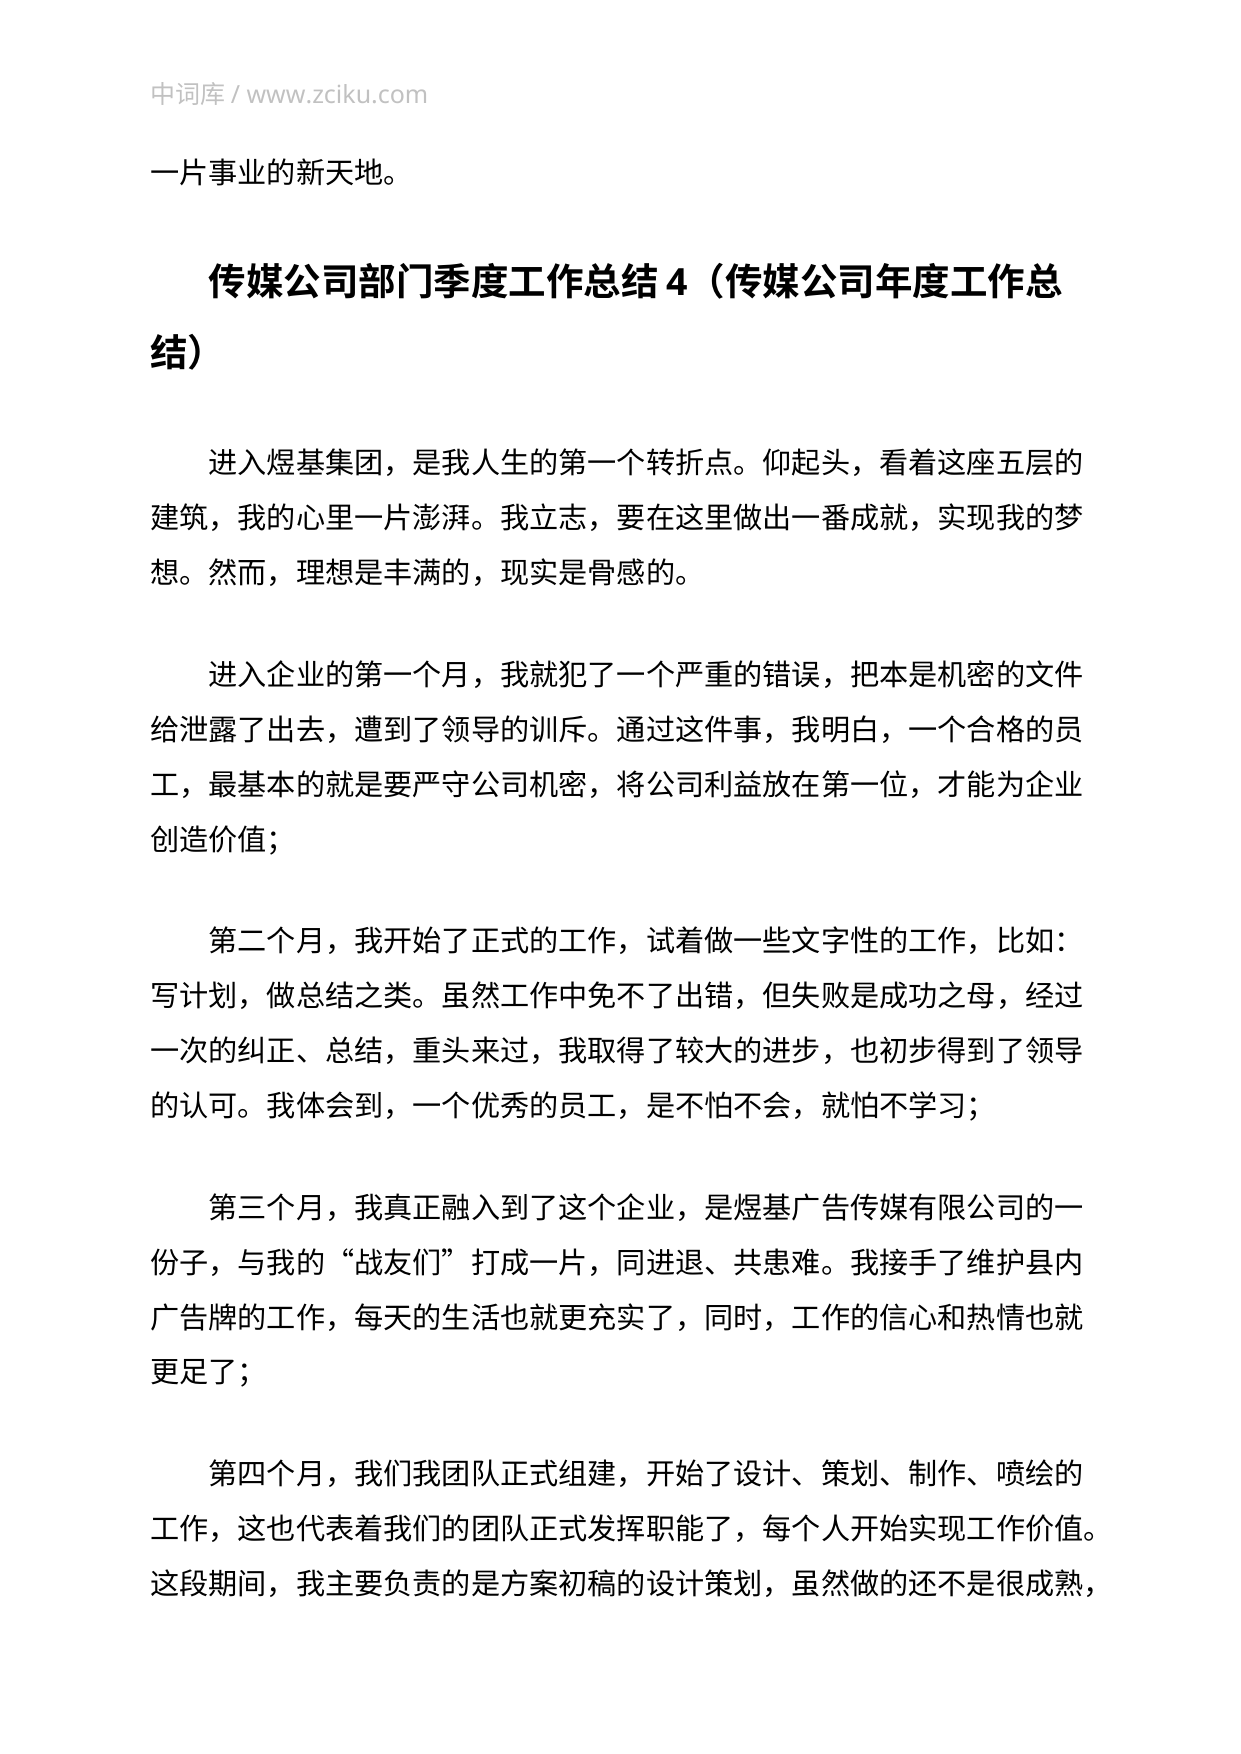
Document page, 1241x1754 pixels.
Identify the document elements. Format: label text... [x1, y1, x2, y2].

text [150, 1451, 1090, 1603]
text 传媒公司部门季度工作总结4（传媒公司年度工作总结） [150, 252, 1090, 377]
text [150, 150, 1090, 192]
text 第三个月，我真正融入到了这个企业，是煜基广告传媒有限公司的一份子，与我的“战友们”打成一片，同进退、共患难。我接手了维护县内广告牌的工作，每天的生活也就更充实了，同时，工作的信心和热情也就更足了； [150, 1184, 1090, 1391]
text 进入企业的第一个月，我就犯了一个严重的错误，把本是机密的文件给泄露了出去，遭到了领导的训斥。通过这件事，我明白，一个合格的员工，最基本的就是要严守公司机密，将公司利益放在第一位，才能为企业创造价值； [150, 651, 1090, 858]
text 进入煜基集团，是我人生的第一个转折点。仰起头，看着这座五层的建筑，我的心里一片澎湃。我立志，要在这里做出一番成就，实现我的梦想。然而，理想是丰满的，现实是骨感的。 [150, 440, 1090, 592]
text 第二个月，我开始了正式的工作，试着做一些文字性的工作，比如：写计划，做总结之类。虽然工作中免不了出错，但失败是成功之母，经过一次的纠正、总结，重头来过，我取得了较大的进步，也初步得到了领导的认可。我体会到，一个优秀的员工，是不怕不会，就怕不学习； [150, 918, 1090, 1125]
